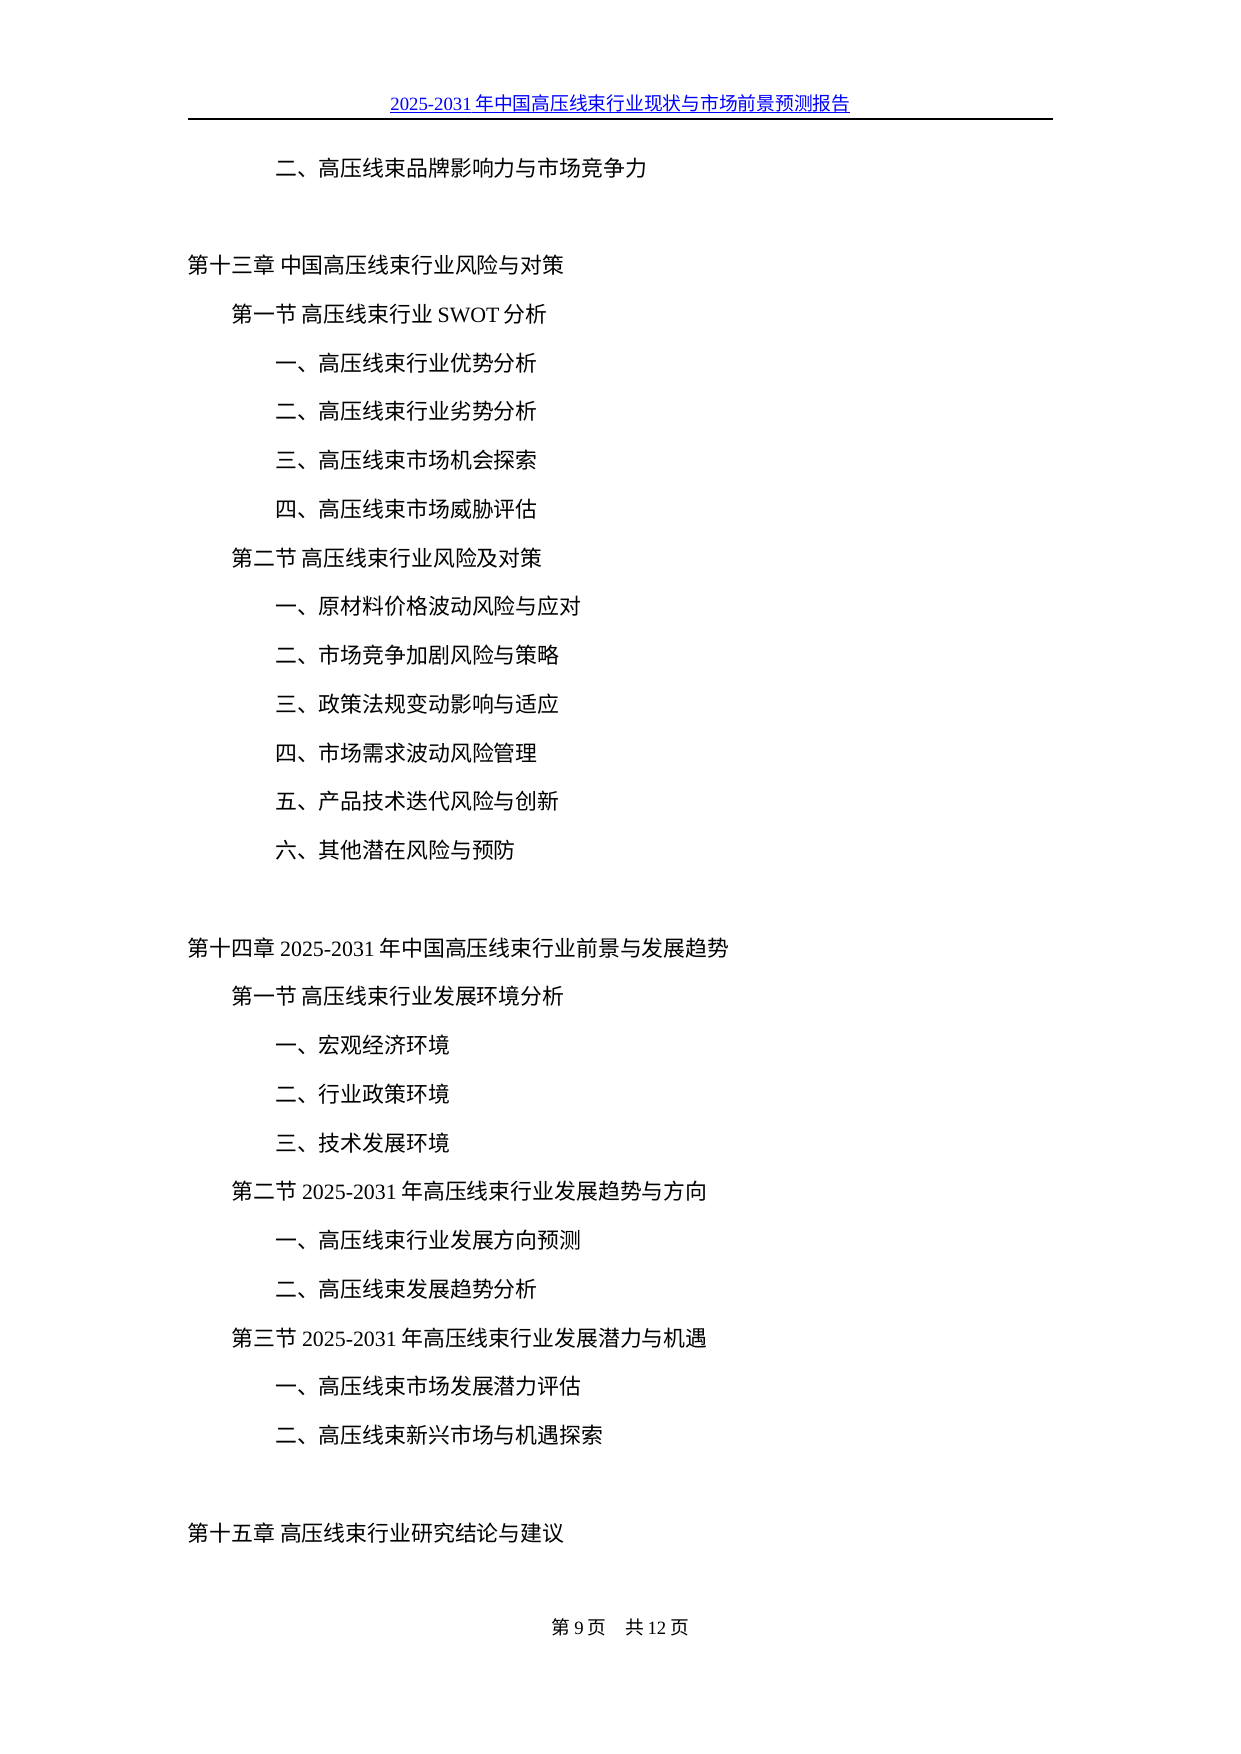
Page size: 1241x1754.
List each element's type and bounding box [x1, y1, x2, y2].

text [187, 150, 1053, 1548]
